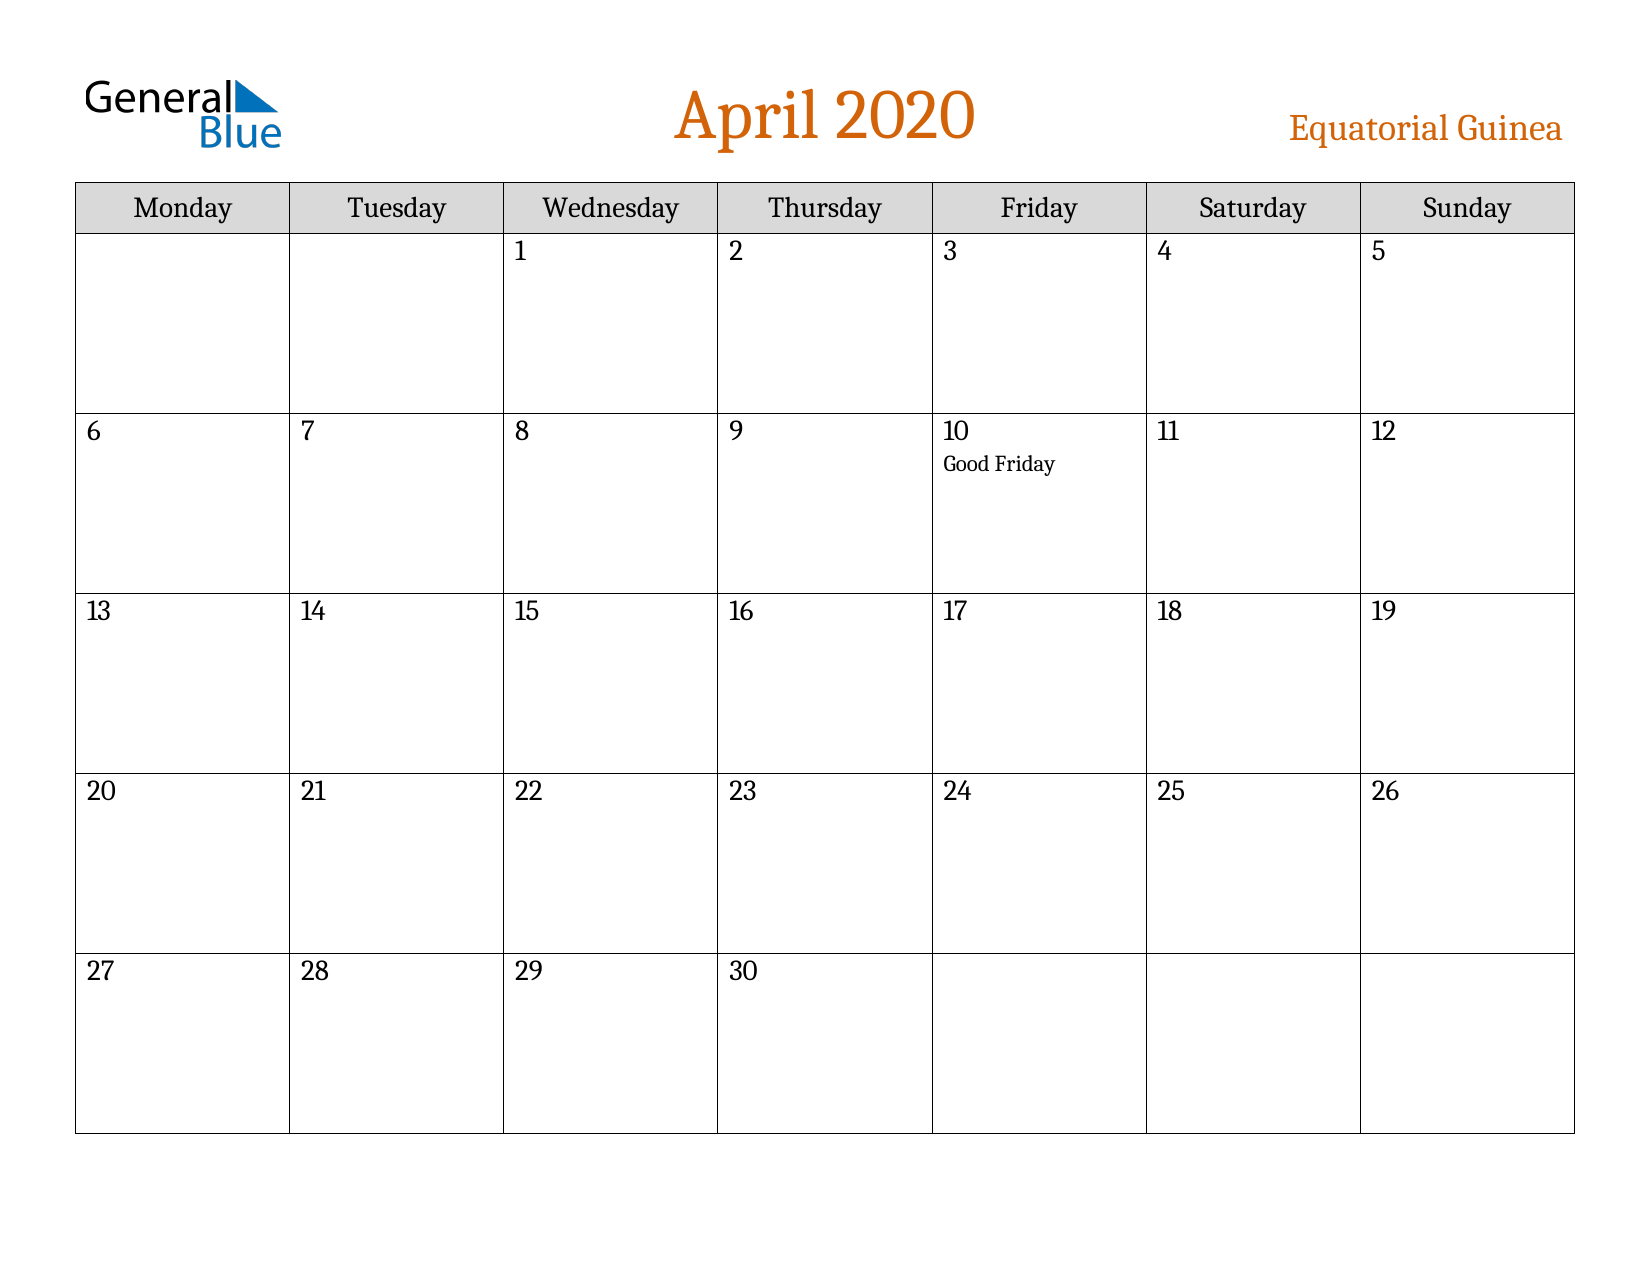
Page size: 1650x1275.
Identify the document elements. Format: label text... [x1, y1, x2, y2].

table_cell [504, 990, 717, 1133]
table_cell [76, 450, 289, 593]
table_cell [1147, 990, 1360, 1133]
table_cell [1361, 810, 1574, 953]
table_cell 15 [504, 594, 717, 630]
table_cell 27 [76, 954, 289, 990]
table_cell [290, 810, 503, 953]
table_cell [290, 450, 503, 593]
table_cell [1361, 990, 1574, 1133]
table_cell [290, 990, 503, 1133]
table_cell [1147, 954, 1360, 990]
table_cell 4 [1147, 234, 1360, 270]
table_cell 14 [290, 594, 503, 630]
table_cell [933, 630, 1146, 773]
table_cell 30 [718, 954, 932, 990]
table_cell 5 [1361, 234, 1574, 270]
table_cell 9 [718, 414, 932, 450]
table_cell [718, 630, 932, 773]
table_cell [76, 810, 289, 953]
table_cell 20 [76, 774, 289, 810]
table_cell [504, 450, 717, 593]
table_cell Good Friday [933, 450, 1146, 593]
table_cell 7 [290, 414, 503, 450]
table_cell [933, 990, 1146, 1133]
table_cell [1361, 450, 1574, 593]
table_cell [718, 270, 932, 413]
table_cell Friday [933, 183, 1146, 233]
table_cell [933, 810, 1146, 953]
table_cell 29 [504, 954, 717, 990]
table_cell 28 [290, 954, 503, 990]
table_cell [1361, 270, 1574, 413]
table_cell 12 [1361, 414, 1574, 450]
table_cell [76, 630, 289, 773]
table_cell [504, 270, 717, 413]
table_cell [1147, 270, 1360, 413]
table_header April 2020 [504, 75, 1146, 182]
table_cell Monday [76, 183, 289, 233]
table_header Equatorial Guinea [1146, 75, 1574, 182]
table_cell 19 [1361, 594, 1574, 630]
table_cell [933, 954, 1146, 990]
table_cell 10 [933, 414, 1146, 450]
table_cell 3 [933, 234, 1146, 270]
table_cell [718, 810, 932, 953]
table_cell [76, 270, 289, 413]
table_cell 13 [76, 594, 289, 630]
table_cell [1147, 630, 1360, 773]
table_cell 22 [504, 774, 717, 810]
table_cell 18 [1147, 594, 1360, 630]
table_cell 2 [718, 234, 932, 270]
table_cell [1361, 954, 1574, 990]
table_cell Saturday [1147, 183, 1360, 233]
table_cell Sunday [1361, 183, 1574, 233]
table_cell [1147, 810, 1360, 953]
table_cell Wednesday [504, 183, 717, 233]
table_cell 6 [76, 414, 289, 450]
table_cell 16 [718, 594, 932, 630]
table_cell [933, 270, 1146, 413]
table_cell [76, 990, 289, 1133]
table_cell [504, 630, 717, 773]
table_cell [290, 630, 503, 773]
table_cell [1361, 630, 1574, 773]
table_cell Thursday [718, 183, 932, 233]
table_cell 26 [1361, 774, 1574, 810]
table_cell [718, 450, 932, 593]
table_cell 1 [504, 234, 717, 270]
table_cell Tuesday [290, 183, 503, 233]
table_cell [290, 234, 503, 270]
table_cell 23 [718, 774, 932, 810]
table_cell [76, 234, 289, 270]
table_cell 11 [1147, 414, 1360, 450]
table_cell 17 [933, 594, 1146, 630]
table_cell [290, 270, 503, 413]
picture [86, 80, 281, 148]
table_cell [504, 810, 717, 953]
table_cell [1147, 450, 1360, 593]
table_cell 25 [1147, 774, 1360, 810]
table_cell [718, 990, 932, 1133]
table_header [76, 75, 503, 182]
table_cell 24 [933, 774, 1146, 810]
table_cell 21 [290, 774, 503, 810]
table_cell 8 [504, 414, 717, 450]
